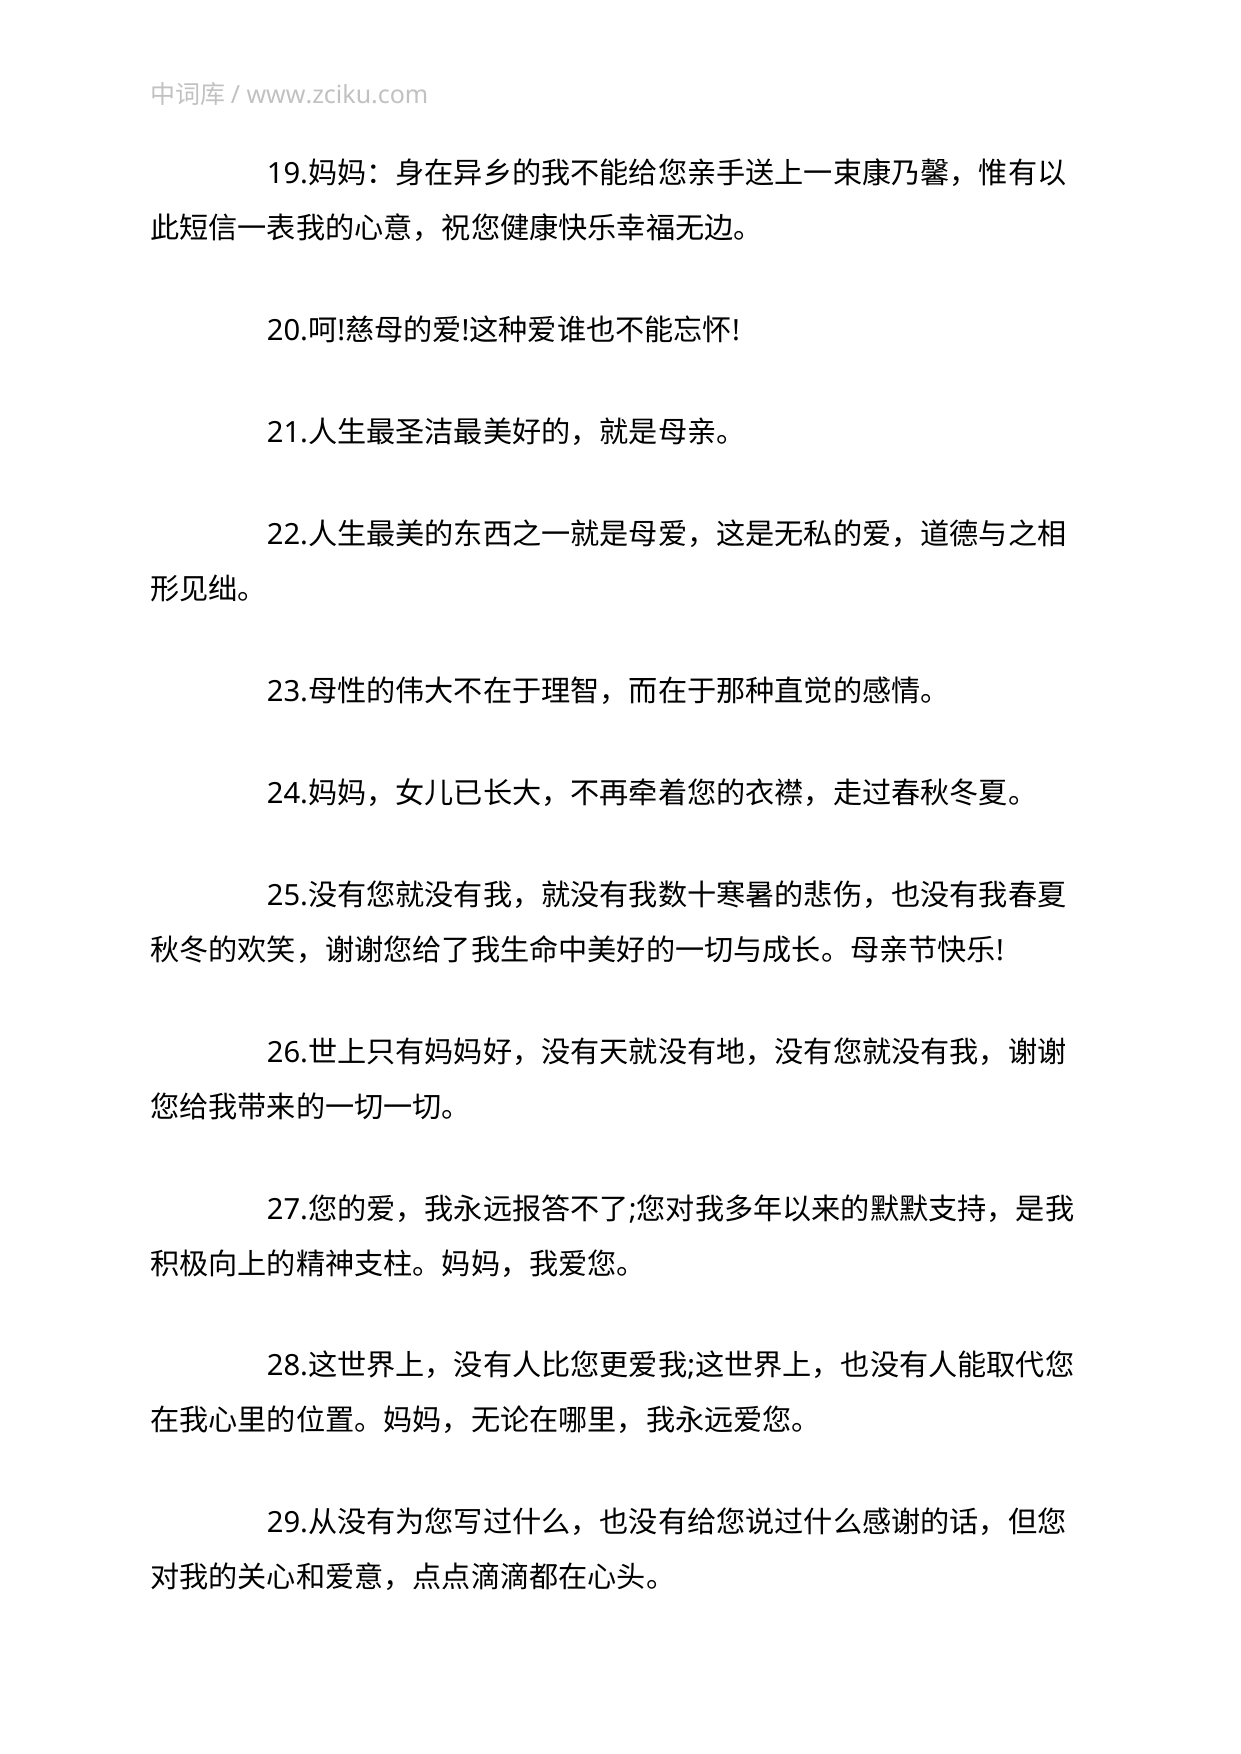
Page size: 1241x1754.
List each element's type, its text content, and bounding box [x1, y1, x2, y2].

text 20.呵!慈母的爱!这种爱谁也不能忘怀! [150, 307, 1090, 349]
text 28.这世界上，没有人比您更爱我;这世界上，也没有人能取代您在我心里的位置。妈妈，无论在哪里，我永远爱您。 [150, 1342, 1090, 1439]
text 21.人生最圣洁最美好的，就是母亲。 [150, 409, 1090, 451]
text 19.妈妈：身在异乡的我不能给您亲手送上一束康乃馨，惟有以此短信一表我的心意，祝您健康快乐幸福无边。 [150, 150, 1090, 247]
text 24.妈妈，女儿已长大，不再牵着您的衣襟，走过春秋冬夏。 [150, 769, 1090, 812]
text 29.从没有为您写过什么，也没有给您说过什么感谢的话，但您对我的关心和爱意，点点滴滴都在心头。 [150, 1499, 1090, 1596]
text 27.您的爱，我永远报答不了;您对我多年以来的默默支持，是我积极向上的精神支柱。妈妈，我爱您。 [150, 1185, 1090, 1282]
text 26.世上只有妈妈好，没有天就没有地，没有您就没有我，谢谢您给我带来的一切一切。 [150, 1028, 1090, 1126]
text 25.没有您就没有我，就没有我数十寒暑的悲伤，也没有我春夏秋冬的欢笑，谢谢您给了我生命中美好的一切与成长。母亲节快乐! [150, 871, 1090, 969]
text 22.人生最美的东西之一就是母爱，这是无私的爱，道德与之相形见绌。 [150, 511, 1090, 608]
text 23.母性的伟大不在于理智，而在于那种直觉的感情。 [150, 667, 1090, 710]
